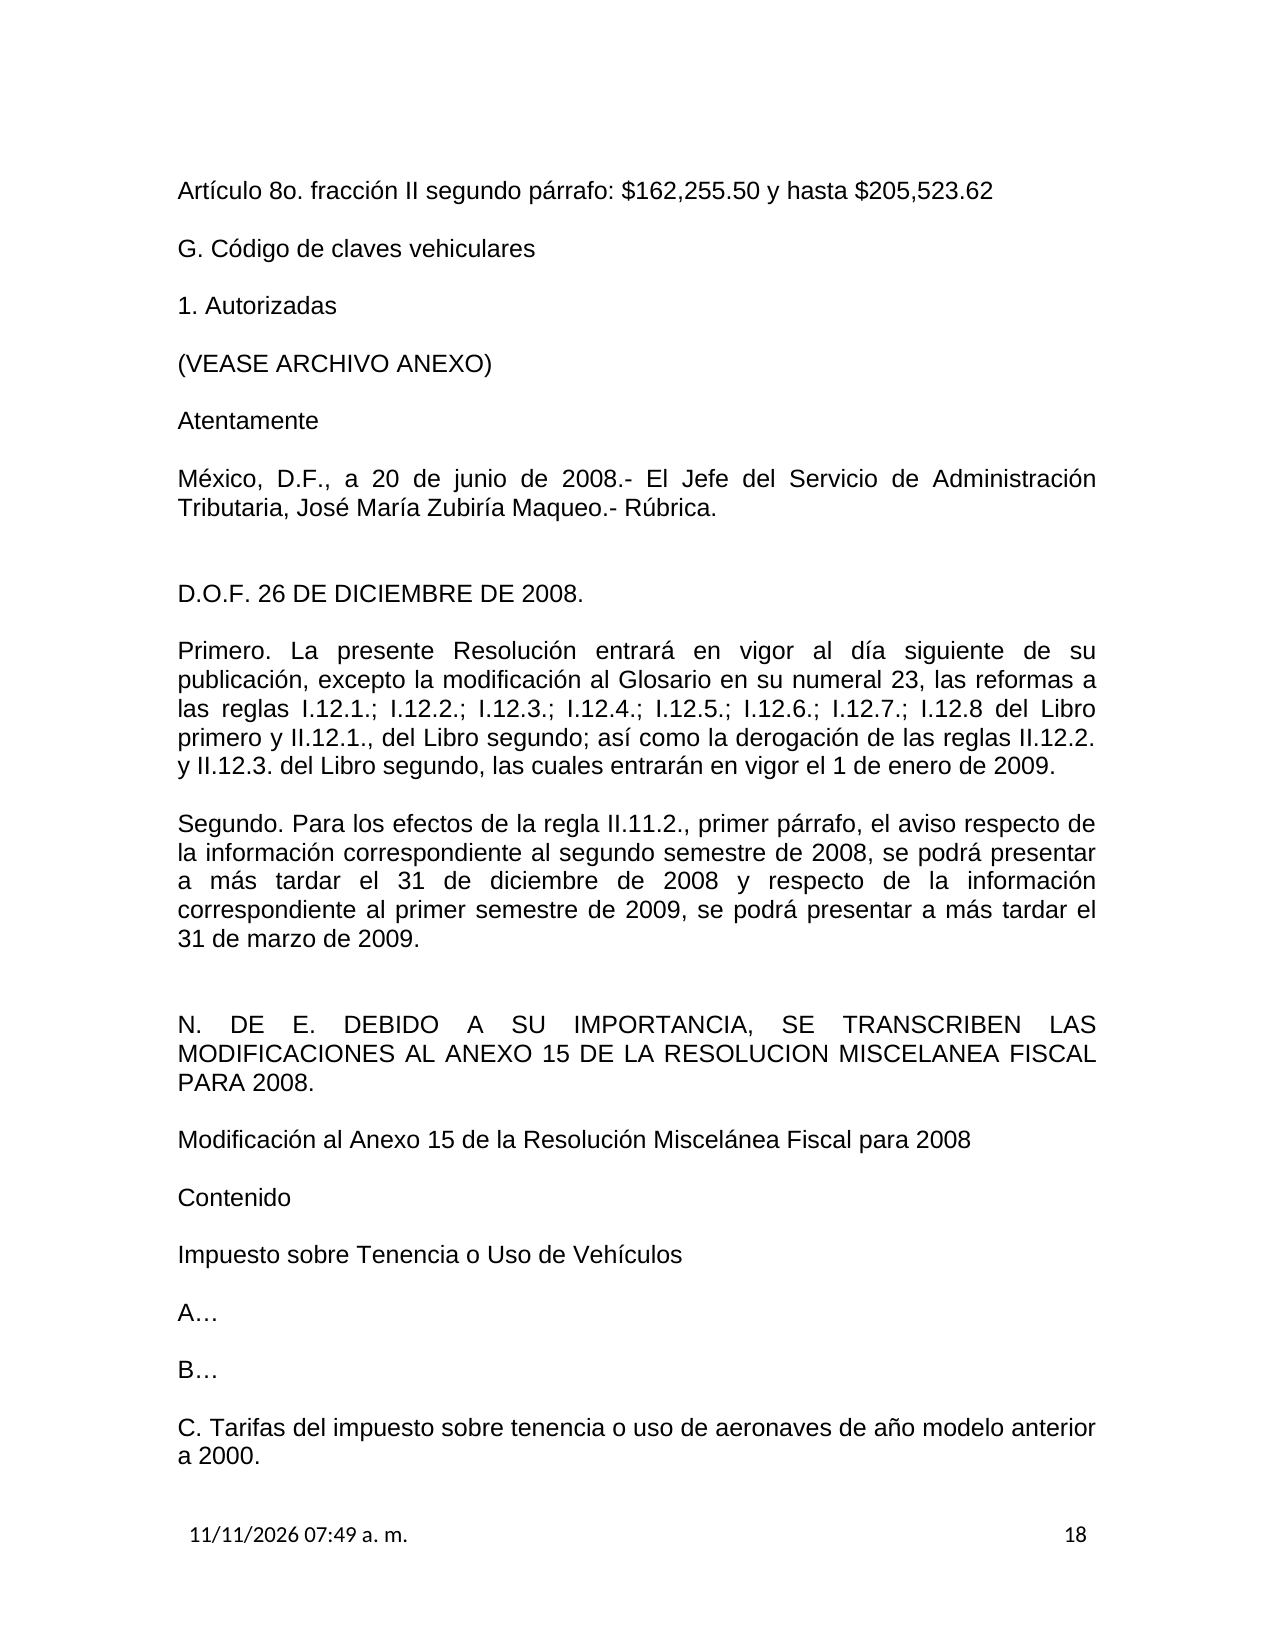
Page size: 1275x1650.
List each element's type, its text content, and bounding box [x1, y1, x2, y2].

text México, D.F., a 20 de junio de 2008.- El Jefe del Servicio de Administración Tributaria, José María Zubiría Maqueo.- Rúbrica. [177, 464, 1098, 521]
text (VEASE ARCHIVO ANEXO) [177, 349, 1098, 378]
text Segundo. Para los efectos de la regla II.11.2., primer párrafo, el aviso respecto de la información correspondiente al segundo semestre de 2008, se podrá presentar a más tardar el 31 de diciembre de 2008 y respecto de la información correspondiente al primer semestre de 2009, se podrá presentar a más tardar el 31 de marzo de 2009. [177, 809, 1098, 953]
text Artículo 8o. fracción II segundo párrafo: $162,255.50 y hasta $205,523.62 [177, 176, 1098, 205]
text 1. Autorizadas [177, 291, 1098, 320]
text G. Código de claves vehiculares [177, 234, 1098, 263]
text A… [177, 1298, 1098, 1326]
text Primero. La presente Resolución entrará en vigor al día siguiente de su publicación, excepto la modificación al Glosario en su numeral 23, las reformas a las reglas I.12.1.; I.12.2.; I.12.3.; I.12.4.; I.12.5.; I.12.6.; I.12.7.; I.12.8 del Libro primero y II.12.1., del Libro segundo; así como la derogación de las reglas II.12.2. y II.12.3. del Libro segundo, las cuales entrarán en vigor el 1 de enero de 2009. [177, 636, 1098, 780]
text B… [177, 1355, 1098, 1384]
text N. DE E. DEBIDO A SU IMPORTANCIA, SE TRANSCRIBEN LAS MODIFICACIONES AL ANEXO 15 DE LA RESOLUCION MISCELANEA FISCAL PARA 2008. [177, 1010, 1098, 1096]
text Atentamente [177, 406, 1098, 435]
text Contenido [177, 1183, 1098, 1211]
text C. Tarifas del impuesto sobre tenencia o uso de aeronaves de año modelo anterior a 2000. [177, 1413, 1098, 1470]
text Modificación al Anexo 15 de la Resolución Miscelánea Fiscal para 2008 [177, 1125, 1098, 1154]
text Impuesto sobre Tenencia o Uso de Vehículos [177, 1240, 1098, 1269]
text D.O.F. 26 DE DICIEMBRE DE 2008. [177, 579, 1098, 608]
